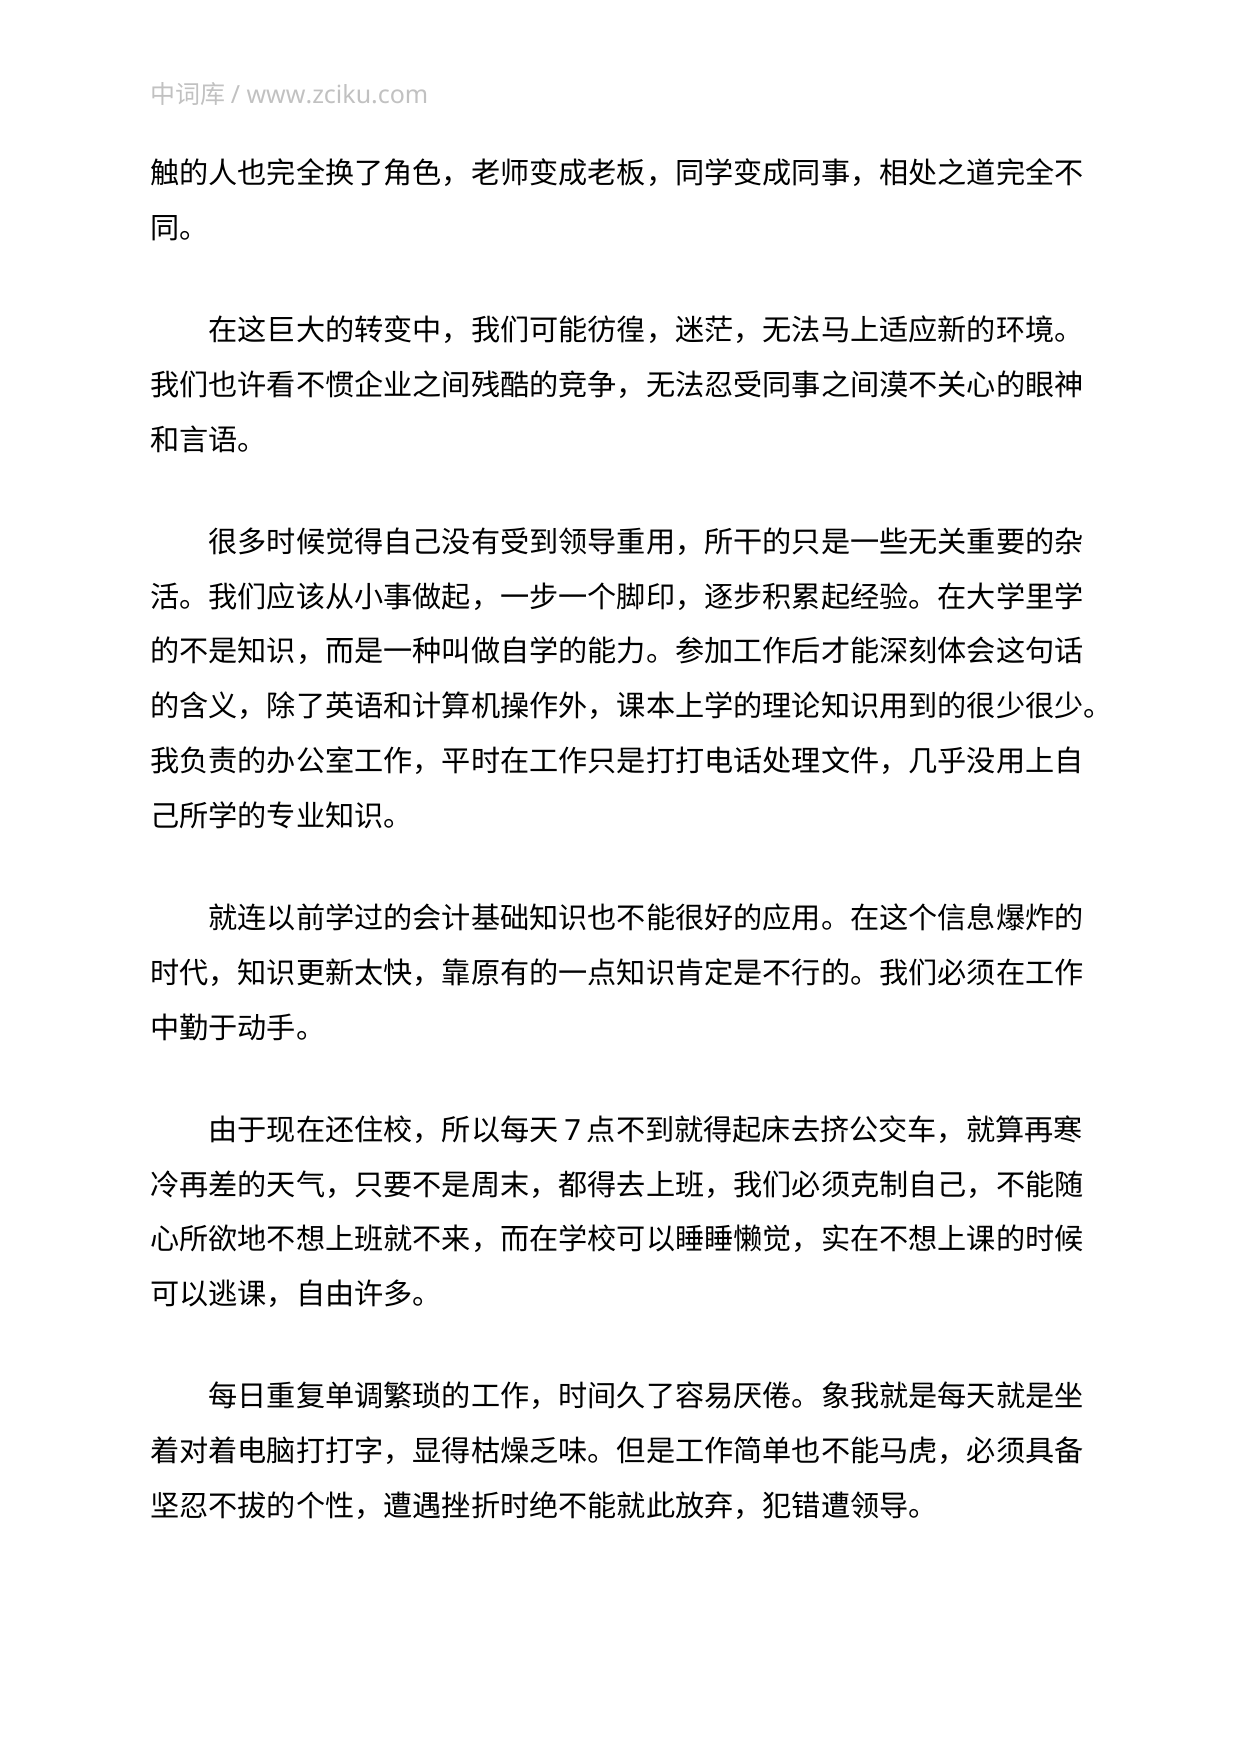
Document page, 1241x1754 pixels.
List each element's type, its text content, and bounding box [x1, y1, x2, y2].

text 就连以前学过的会计基础知识也不能很好的应用。在这个信息爆炸的时代，知识更新太快，靠原有的一点知识肯定是不行的。我们必须在工作中勤于动手。 [150, 894, 1090, 1047]
text 每日重复单调繁琐的工作，时间久了容易厌倦。象我就是每天就是坐着对着电脑打打字，显得枯燥乏味。但是工作简单也不能马虎，必须具备坚忍不拔的个性，遭遇挫折时绝不能就此放弃，犯错遭领导。 [150, 1373, 1090, 1525]
text 在这巨大的转变中，我们可能彷徨，迷茫，无法马上适应新的环境。我们也许看不惯企业之间残酷的竞争，无法忍受同事之间漠不关心的眼神和言语。 [150, 307, 1090, 459]
text 很多时候觉得自己没有受到领导重用，所干的只是一些无关重要的杂活。我们应该从小事做起，一步一个脚印，逐步积累起经验。在大学里学的不是知识，而是一种叫做自学的能力。参加工作后才能深刻体会这句话的含义，除了英语和计算机操作外，课本上学的理论知识用到的很少很少。我负责的办公室工作，平时在工作只是打打电话处理文件，几乎没用上自己所学的专业知识。 [150, 518, 1090, 835]
text 由于现在还住校，所以每天7点不到就得起床去挤公交车，就算再寒冷再差的天气，只要不是周末，都得去上班，我们必须克制自己，不能随心所欲地不想上班就不来，而在学校可以睡睡懒觉，实在不想上课的时候可以逃课，自由许多。 [150, 1106, 1090, 1313]
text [150, 150, 1090, 247]
